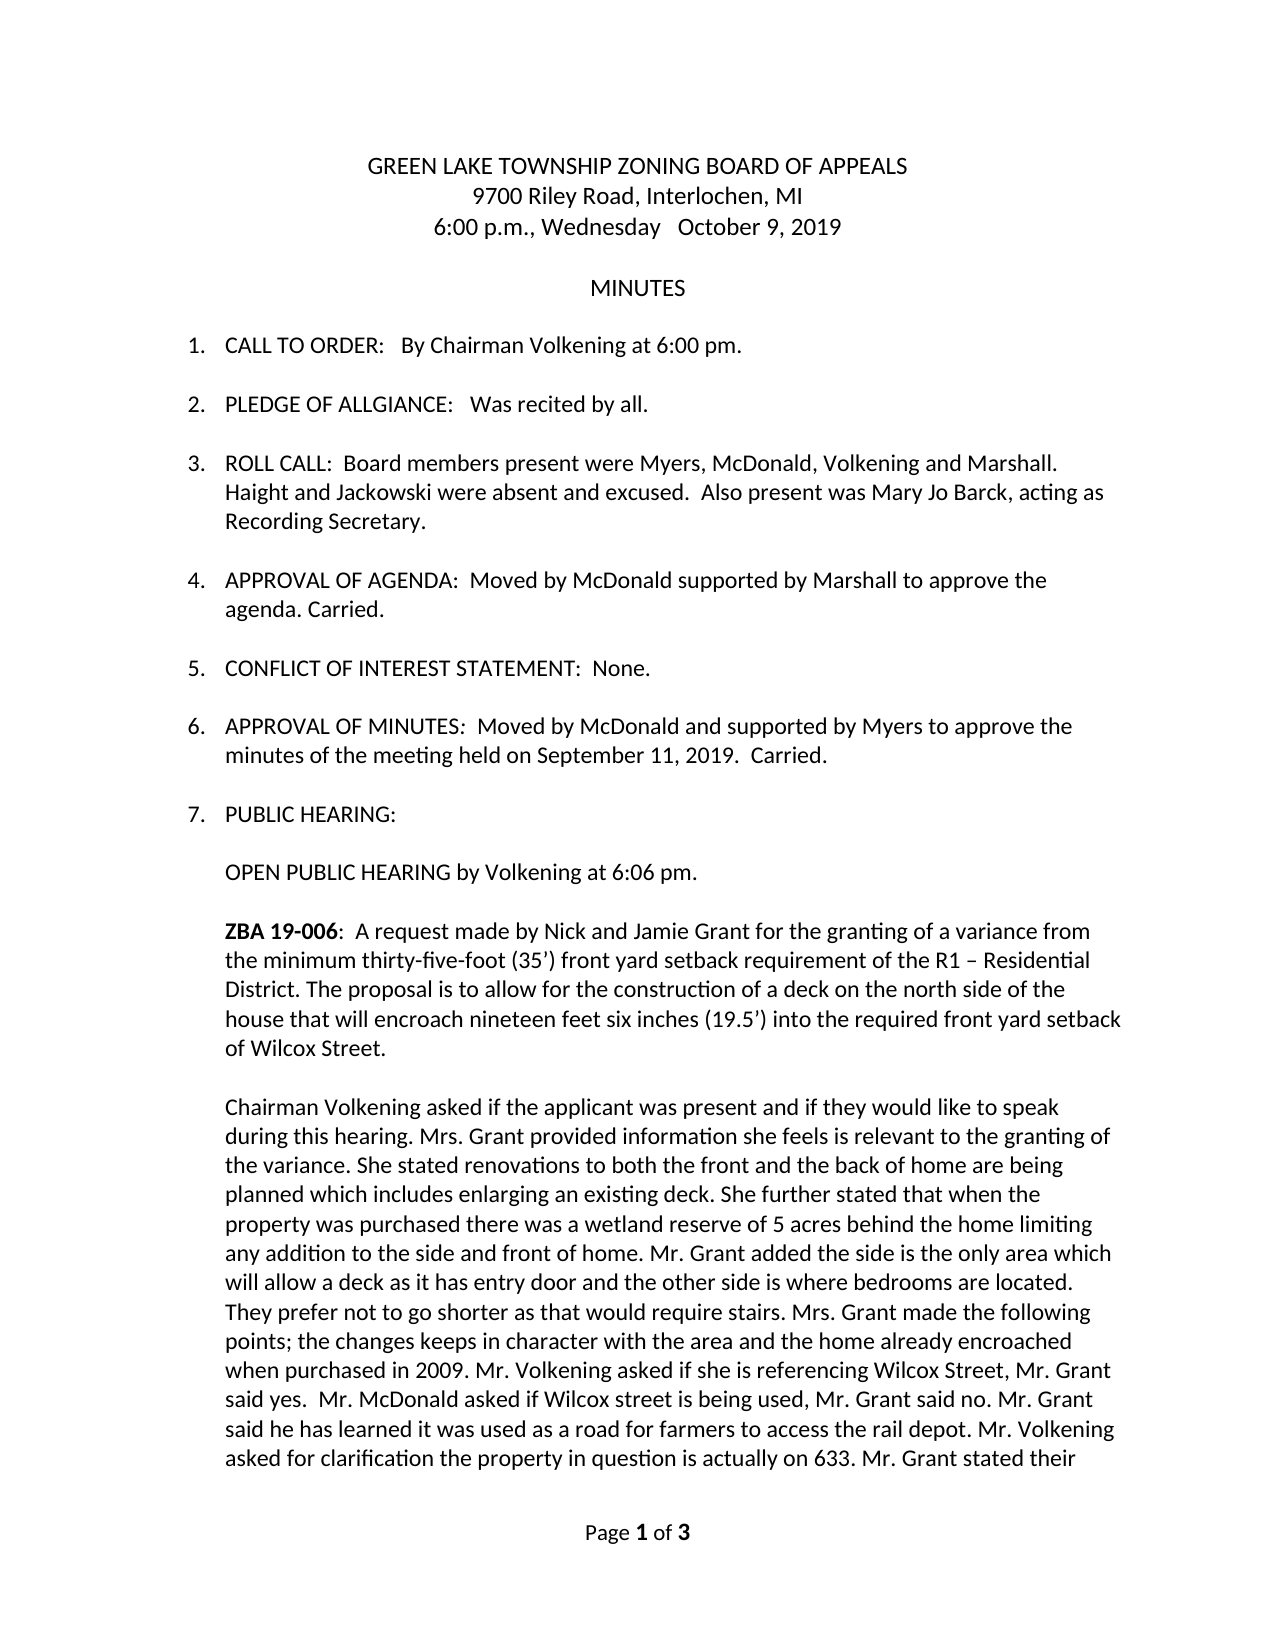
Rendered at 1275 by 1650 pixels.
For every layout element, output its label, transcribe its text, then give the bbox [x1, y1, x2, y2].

text GREEN LAKE TOWNSHIP ZONING BOARD OF APPEALS [150, 150, 1125, 181]
list ROLL CALL: Board members present were Myers, McDonald, Volkening and Marshall. Haight and Jackowski were absent and excused. Also present was Mary Jo Barck, acting as Recording Secretary. [187, 448, 1125, 536]
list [225, 1092, 1125, 1472]
list CONFLICT OF INTEREST STATEMENT: None. [187, 653, 1125, 682]
text 9700 Riley Road, Interlochen, MI [150, 181, 1125, 211]
list PUBLIC HEARING: [187, 799, 1125, 828]
text MINUTES [150, 272, 1125, 303]
text OPEN PUBLIC HEARING by Volkening at 6:06 pm. [225, 857, 1125, 887]
list CALL TO ORDER: By Chairman Volkening at 6:00 pm. [187, 331, 1125, 360]
list ZBA 19-006: A request made by Nick and Jamie Grant for the granting of a variance from the minimum thirty-five-foot (35’) front yard setback requirement of the R1 – Residential District. The proposal is to allow for the construction of a deck on the north side of the house that will encroach nineteen feet six inches (19.5’) into the required front yard setback of Wilcox Street. [225, 916, 1125, 1062]
text 6:00 p.m., Wednesday October 9, 2019 [150, 211, 1125, 242]
list APPROVAL OF AGENDA: Moved by McDonald supported by Marshall to approve the agenda. Carried. [187, 565, 1125, 623]
list PLEDGE OF ALLGIANCE: Was recited by all. [187, 389, 1125, 418]
list APPROVAL OF MINUTES: Moved by McDonald and supported by Myers to approve the minutes of the meeting held on September 11, 2019. Carried. [187, 711, 1125, 770]
